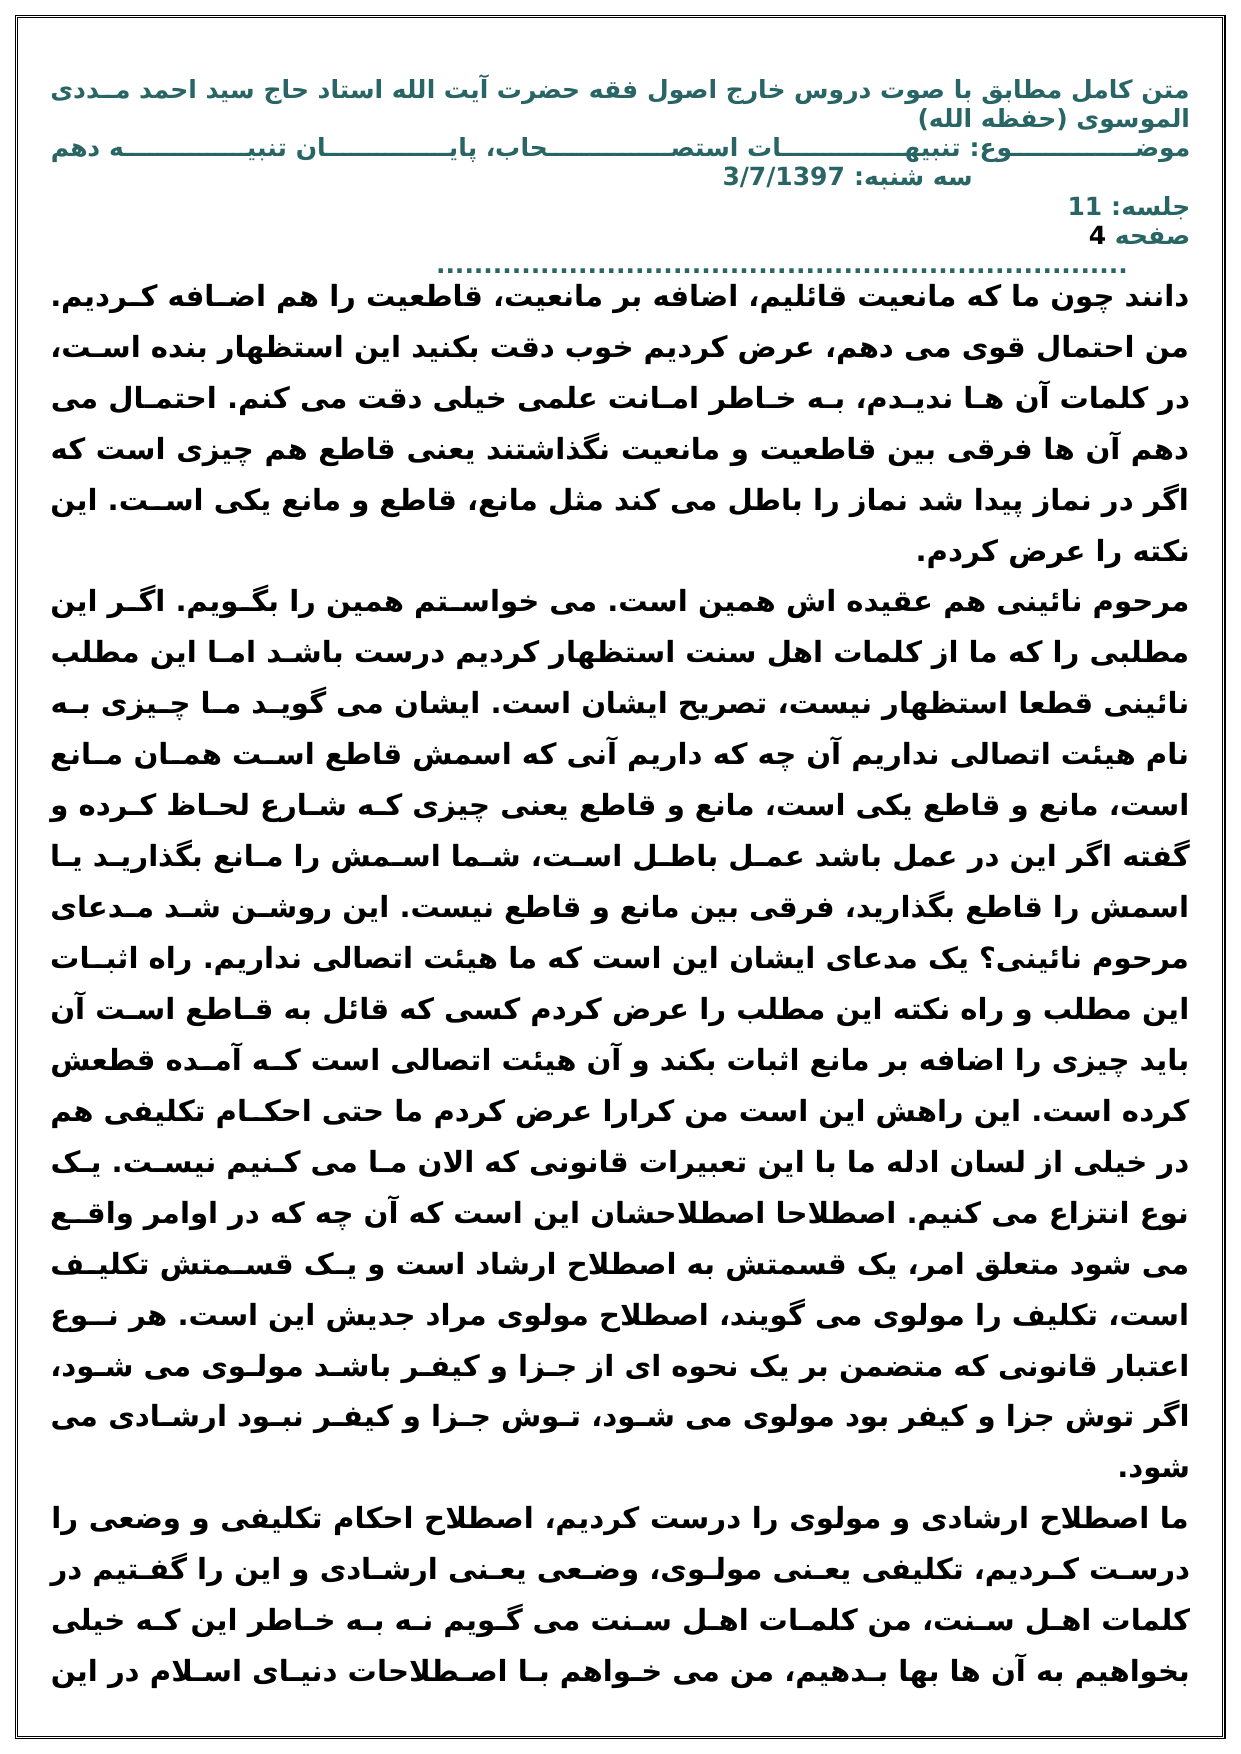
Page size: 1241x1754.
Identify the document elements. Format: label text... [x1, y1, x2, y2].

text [50, 279, 1190, 568]
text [50, 1502, 1190, 1688]
text مرحوم نائینی هم عقیده اش همین است. می خواستم همین را بگویم. اگر این مطلبی را که ما از کلمات اهل سنت استظهار کردیم درست باشد اما این مطلب نائینی قطعا استظهار نیست، تصریح ایشان است. ایشان می گوید ما چیزی به نام هیئت اتصالی نداریم آن چه که داریم آنی که اسمش قاطع است همان مانع است، مانع و قاطع یکی است، مانع و قاطع یعنی چیزی که شارع لحاظ کرده و گفته اگر این در عمل باشد عمل باطل است، شما اسمش را مانع بگذارید یا اسمش را قاطع بگذارید، فرقی بین مانع و قاطع نیست. این روشن شد مدعای مرحوم نائینی؟ یک مدعای ایشان این است که ما هیئت اتصالی نداریم. راه اثبات این مطلب و راه نکته این مطلب را عرض کردم کسی که قائل به قاطع است آن باید چیزی را اضافه بر مانع اثبات بکند و آن هیئت اتصالی است که آمده قطعش کرده است. این راهش این است من کرارا عرض کردم ما حتی احکام تکلیفی هم در خیلی از لسان ادله ما با این تعبیرات قانونی که الان ما می کنیم نیست. یک نوع انتزاع می کنیم. اصطلاحا اصطلاحشان این است که آن چه که در اوامر واقع می شود متعلق امر، یک قسمتش به اصطلاح ارشاد است و یک قسمتش تکلیف است، تکلیف را مولوی می گویند، اصطلاح مولوی مراد جدیش این است. هر نوع اعتبار قانونی که متضمن بر یک نحوه ای از جزا و کیفر باشد مولوی می شود، اگر توش جزا و کیفر بود مولوی می شود، توش جزا و کیفر نبود ارشادی می شود. [50, 585, 1190, 1485]
